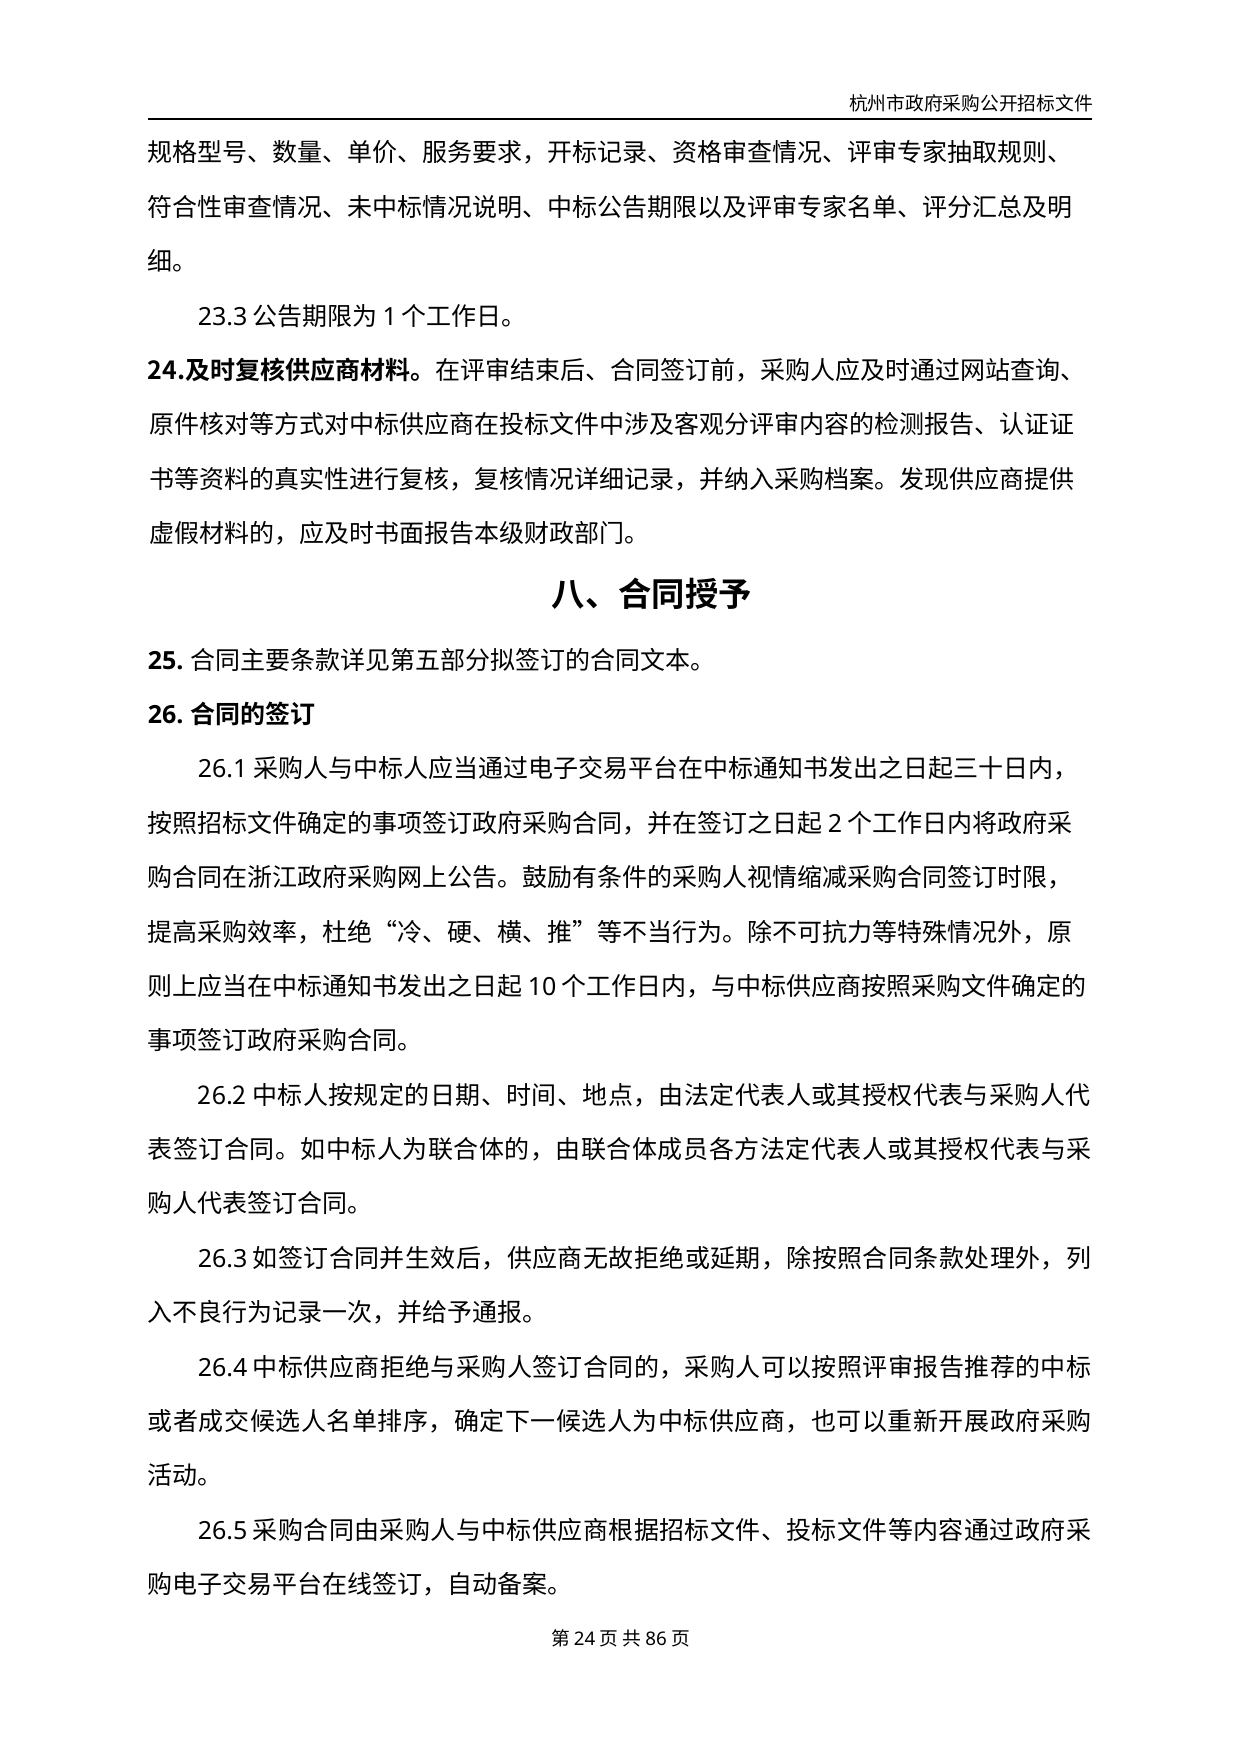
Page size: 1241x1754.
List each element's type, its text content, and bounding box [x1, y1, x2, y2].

text 23.3公告期限为1个工作日。 [148, 296, 1092, 332]
text 26.1 采购人与中标人应当通过电子交易平台在中标通知书发出之日起三十日内，按照招标文件确定的事项签订政府采购合同，并在签订之日起2个工作日内将政府采购合同在浙江政府采购网上公告。鼓励有条件的采购人视情缩减采购合同签订时限，提高采购效率，杜绝“冷、硬、横、推”等不当行为。除不可抗力等特殊情况外，原则上应当在中标通知书发出之日起10个工作日内，与中标供应商按照采购文件确定的事项签订政府采购合同。 [148, 749, 1092, 1057]
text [148, 133, 1092, 278]
text 26.3如签订合同并生效后，供应商无故拒绝或延期，除按照合同条款处理外，列入不良行为记录一次，并给予通报。 [148, 1238, 1092, 1329]
text 八、合同授予 [160, 568, 1092, 616]
text 26.4中标供应商拒绝与采购人签订合同的，采购人可以按照评审报告推荐的中标或者成交候选人名单排序，确定下一候选人为中标供应商，也可以重新开展政府采购活动。 [148, 1347, 1092, 1492]
text 26. 合同的签订 [148, 694, 1092, 731]
subtitle 24.及时复核供应商材料。在评审结束后、合同签订前，采购人应及时通过网站查询、原件核对等方式对中标供应商在投标文件中涉及客观分评审内容的检测报告、认证证书等资料的真实性进行复核，复核情况详细记录，并纳入采购档案。发现供应商提供虚假材料的，应及时书面报告本级财政部门。 [148, 350, 1092, 550]
text 25. 合同主要条款详见第五部分拟签订的合同文本。 [148, 640, 1092, 676]
text 26.2中标人按规定的日期、时间、地点，由法定代表人或其授权代表与采购人代表签订合同。如中标人为联合体的，由联合体成员各方法定代表人或其授权代表与采购人代表签订合同。 [148, 1075, 1092, 1220]
text 26.5采购合同由采购人与中标供应商根据招标文件、投标文件等内容通过政府采购电子交易平台在线签订，自动备案。 [148, 1510, 1092, 1601]
